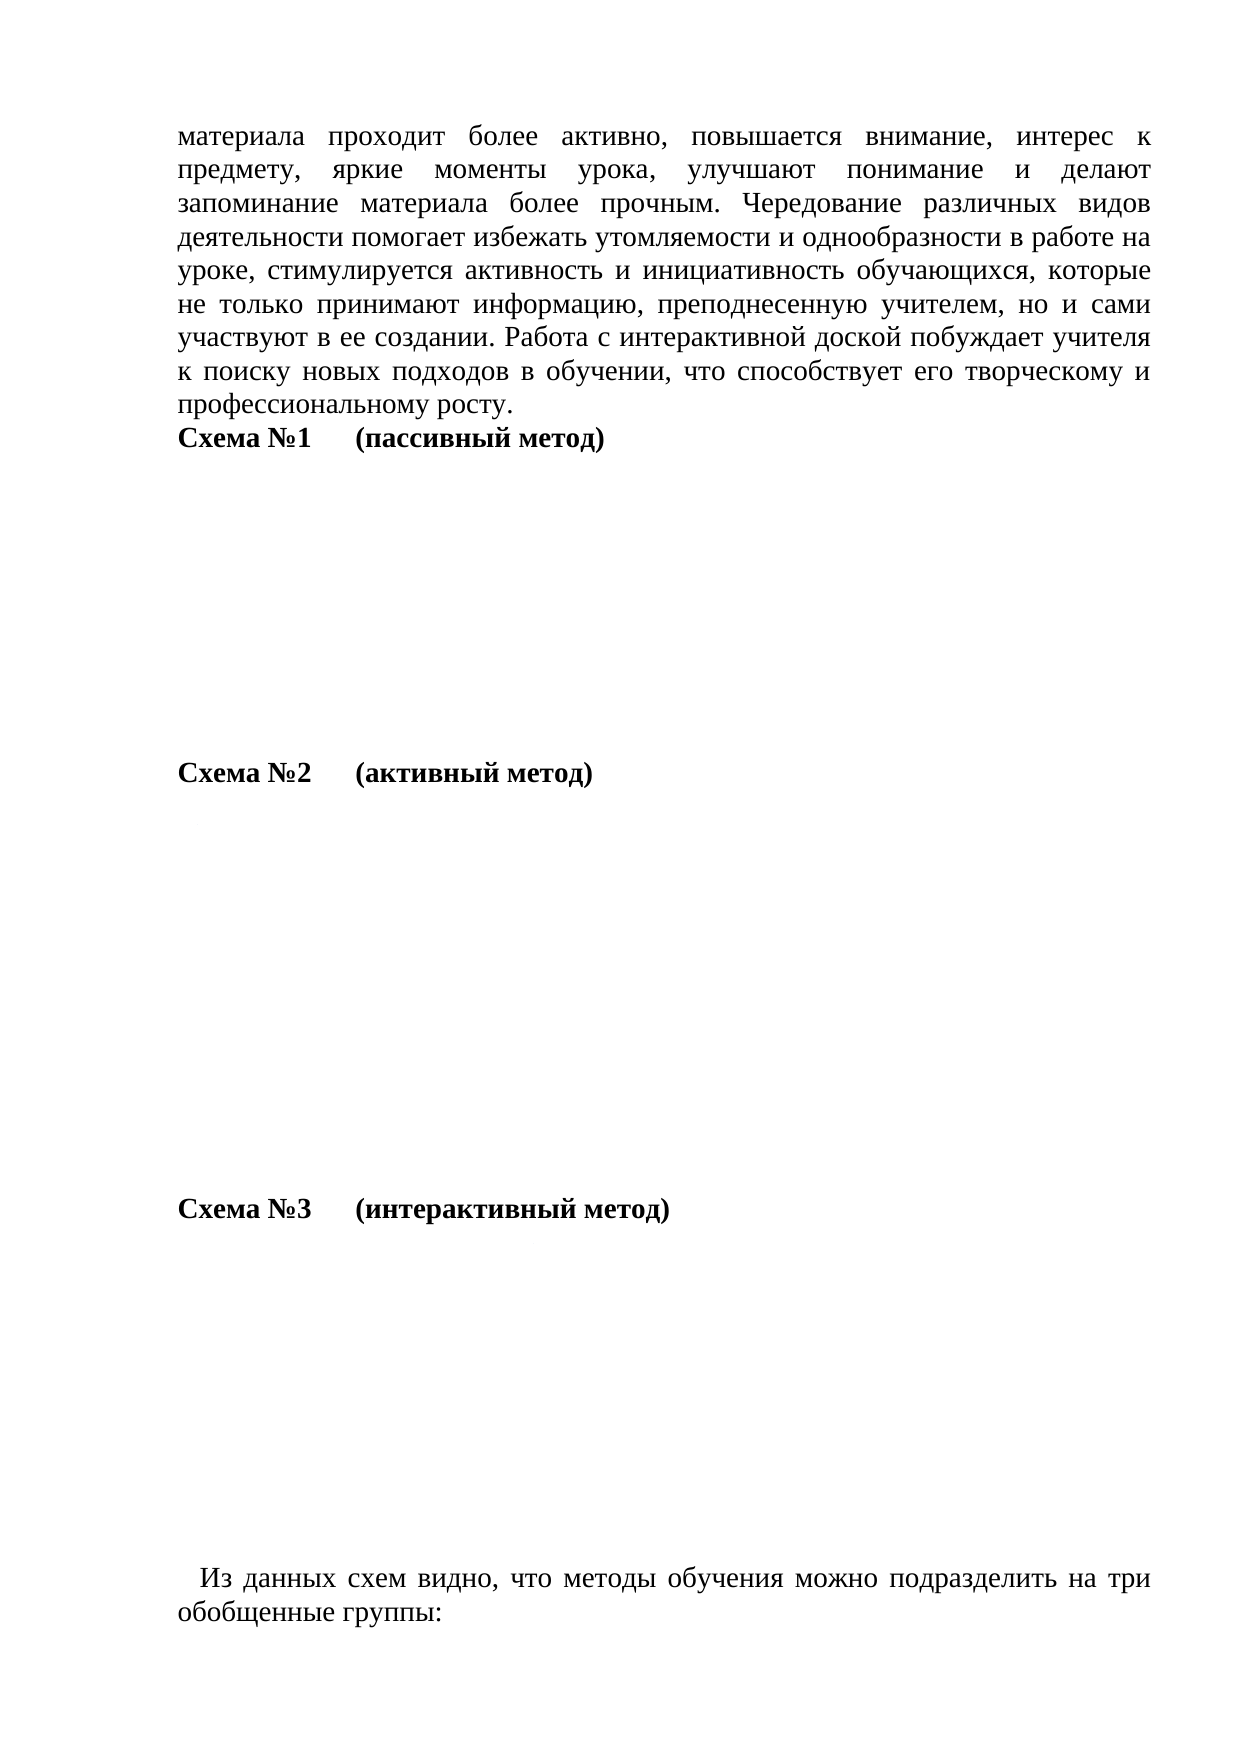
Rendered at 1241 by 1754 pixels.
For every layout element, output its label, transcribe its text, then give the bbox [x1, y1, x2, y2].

text Схема №3 (интерактивный метод) [177, 1191, 1152, 1225]
text Схема №1 (пассивный метод) [177, 420, 1152, 453]
text Схема №2 (активный метод) [177, 755, 1152, 789]
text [177, 118, 1152, 420]
text Из данных схем видно, что методы обучения можно подразделить на три обобщенные группы: [177, 1560, 1152, 1627]
